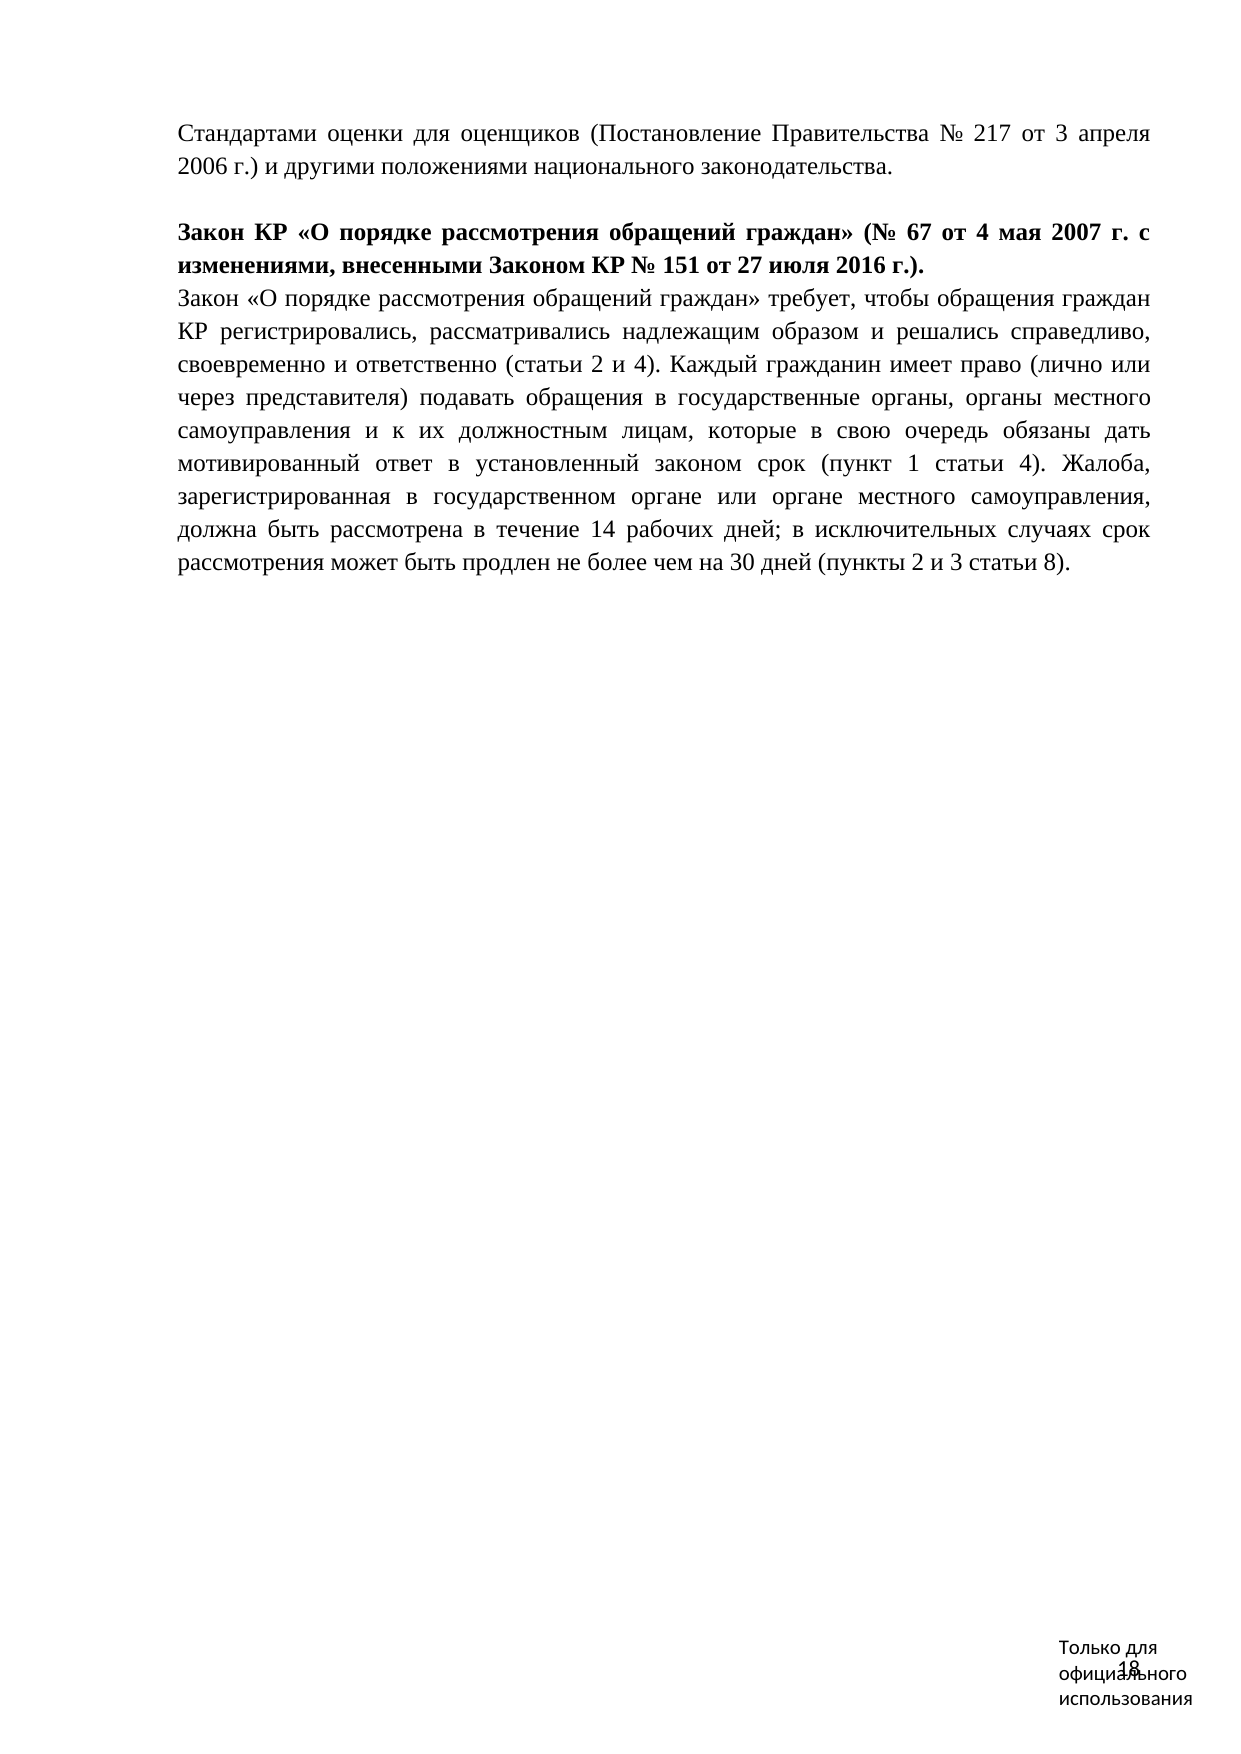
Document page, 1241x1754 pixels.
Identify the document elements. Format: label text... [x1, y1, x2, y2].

text Закон «О порядке рассмотрения обращений граждан» требует, чтобы обращения граждан КР регистрировались, рассматривались надлежащим образом и решались справедливо, своевременно и ответственно (статьи 2 и 4). Каждый гражданин имеет право (лично или через представителя) подавать обращения в государственные органы, органы местного самоуправления и к их должностным лицам, которые в свою очередь обязаны дать мотивированный ответ в установленный законом срок (пункт 1 статьи 4). Жалоба, зарегистрированная в государственном органе или органе местного самоуправления, должна быть рассмотрена в течение 14 рабочих дней; в исключительных случаях срок рассмотрения может быть продлен не более чем на 30 дней (пункты 2 и 3 статьи 8). [177, 283, 1152, 576]
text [177, 118, 1152, 180]
text Закон КР «О порядке рассмотрения обращений граждан» (№ 67 от 4 мая 2007 г. с изменениями, внесенными Законом КР № 151 от 27 июля 2016 г.). [177, 217, 1152, 279]
